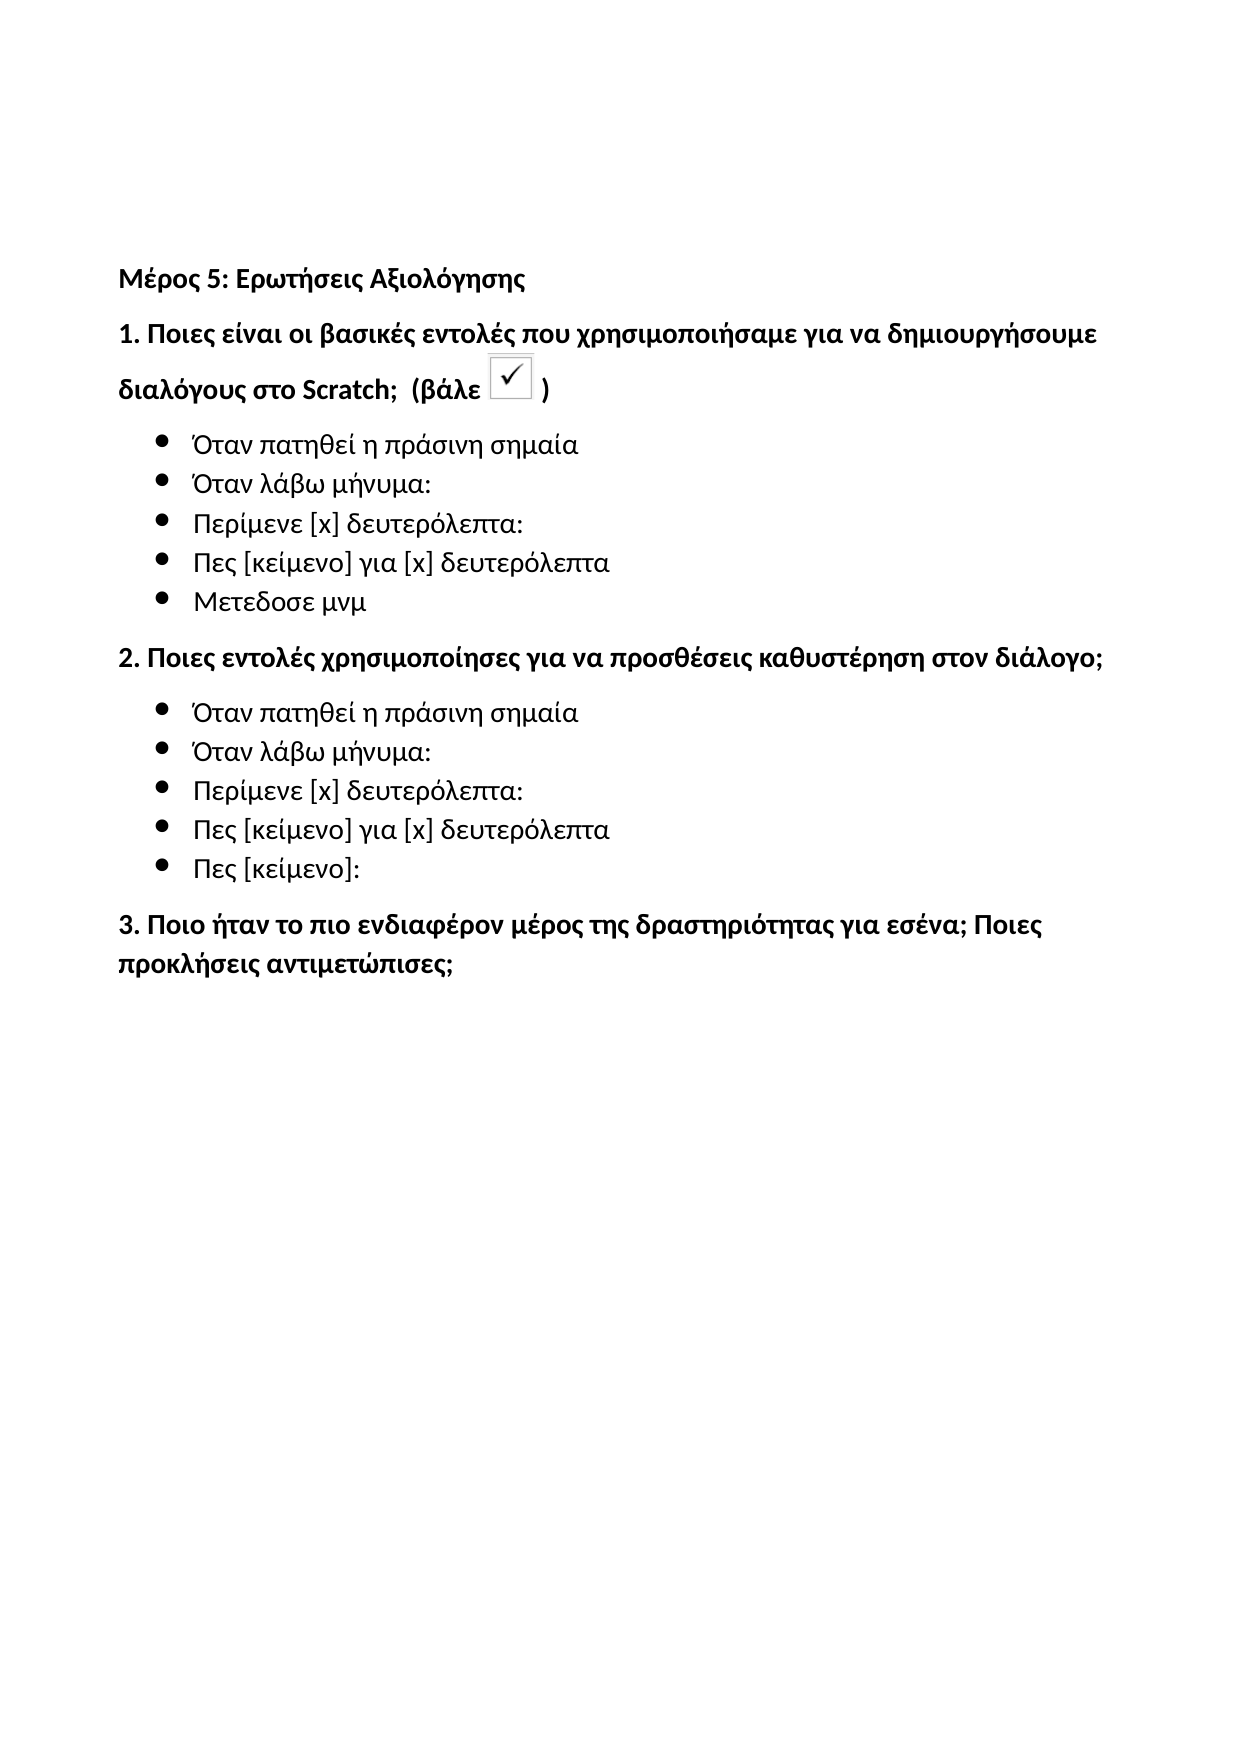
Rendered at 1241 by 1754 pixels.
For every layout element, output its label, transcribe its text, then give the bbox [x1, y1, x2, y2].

text 2. Ποιες εντολές χρησιμοποίησες για να προσθέσεις καθυστέρηση στον διάλογο; [118, 639, 1152, 674]
text 1. Ποιες είναι οι βασικές εντολές που χρησιμοποιήσαμε για να δημιουργήσουμε διαλόγους στο Scratch; (βάλε ) [118, 315, 1152, 407]
list Πες [κείμενο]: [156, 851, 1152, 887]
list Όταν πατηθεί η πράσινη σημαία [156, 694, 1152, 730]
list Περίμενε [x] δευτερόλεπτα: [156, 772, 1152, 809]
list Πες [κείμενο] για [x] δευτερόλεπτα [156, 811, 1152, 848]
picture [487, 353, 535, 400]
list Όταν λάβω μήνυμα: [156, 466, 1152, 502]
list Περίμενε [x] δευτερόλεπτα: [156, 505, 1152, 541]
list Μετεδοσε μνμ [156, 583, 1152, 619]
list Όταν πατηθεί η πράσινη σημαία [156, 426, 1152, 463]
list Πες [κείμενο] για [x] δευτερόλεπτα [156, 544, 1152, 580]
text 3. Ποιο ήταν το πιο ενδιαφέρον μέρος της δραστηριότητας για εσένα; Ποιες προκλήσεις αντιμετώπισες; [118, 906, 1152, 981]
text Μέρος 5: Ερωτήσεις Αξιολόγησης [118, 260, 1152, 296]
list Όταν λάβω μήνυμα: [156, 733, 1152, 769]
